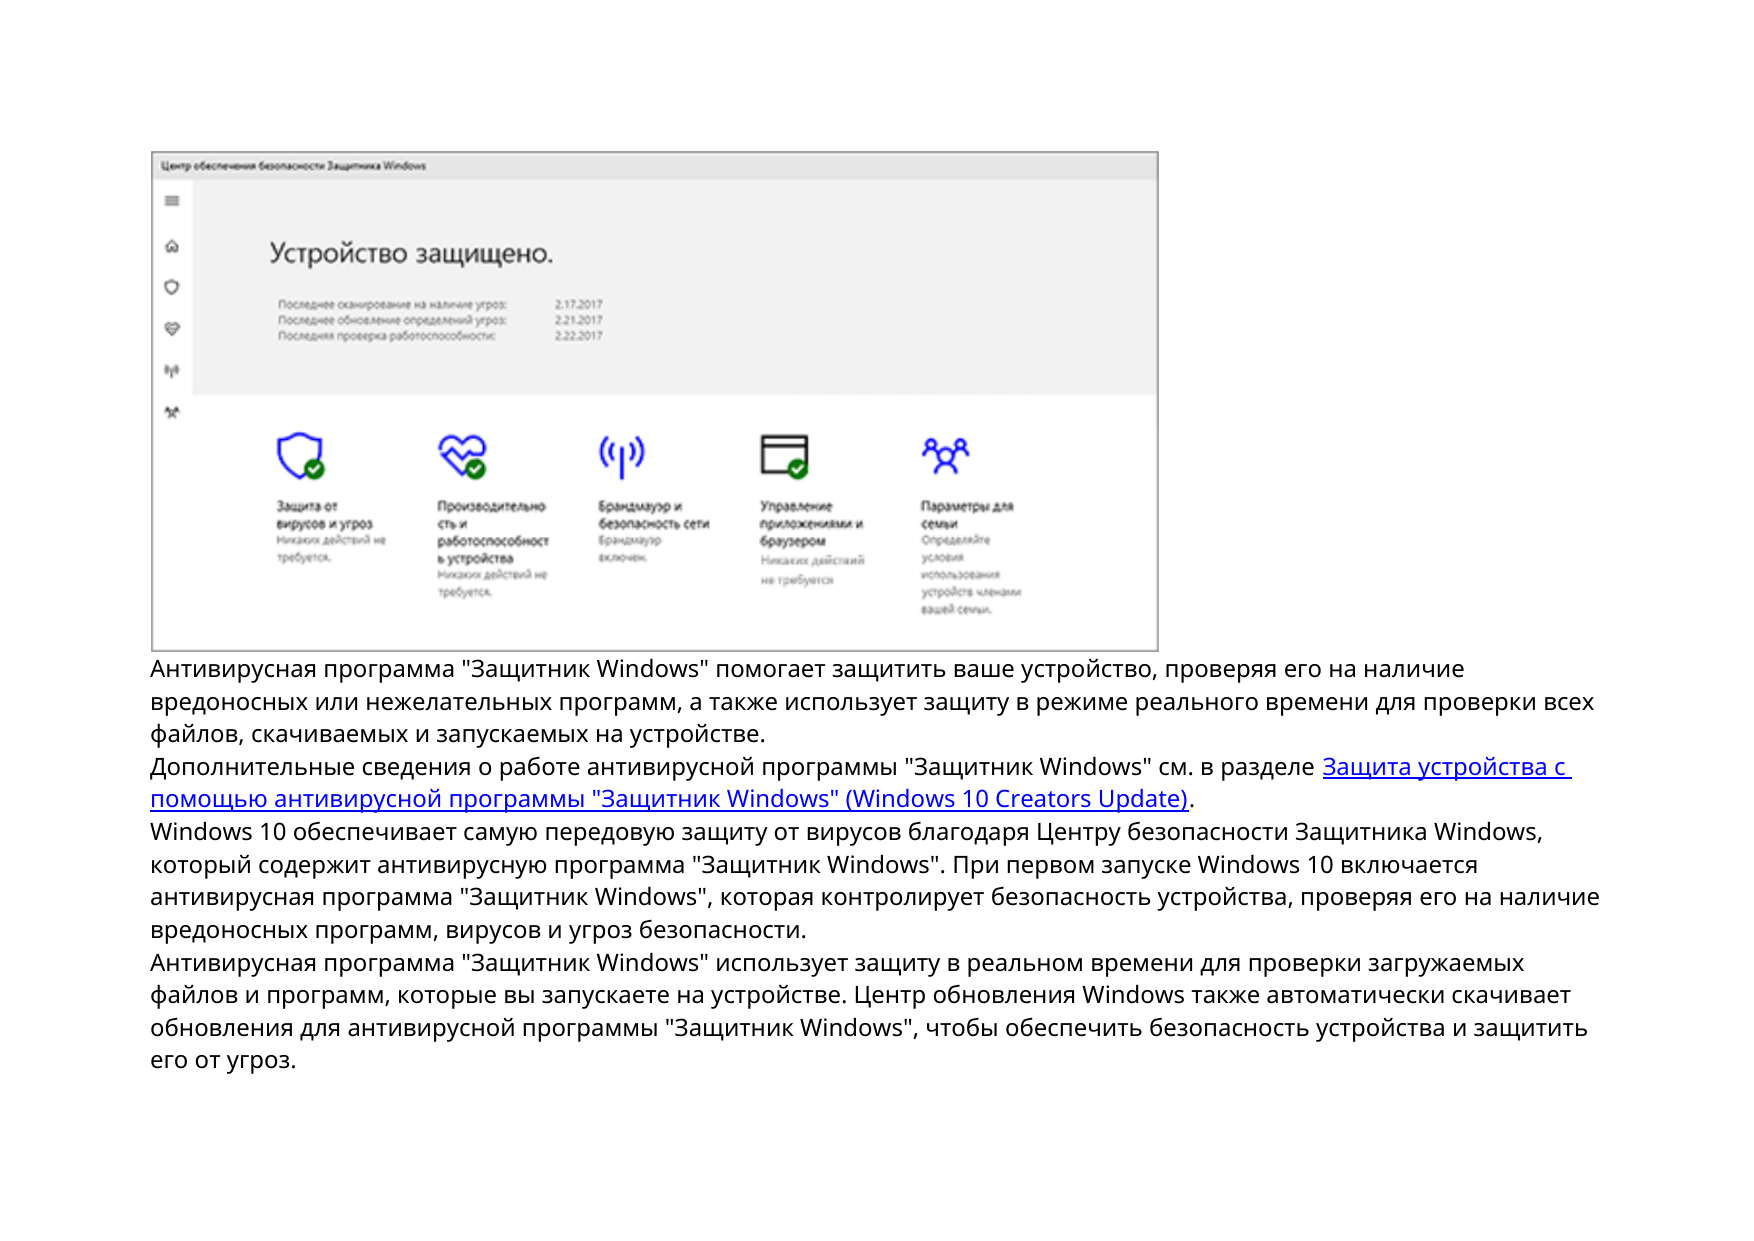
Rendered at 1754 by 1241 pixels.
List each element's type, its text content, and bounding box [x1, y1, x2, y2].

text Антивирусная программа "Защитник Windows" использует защиту в реальном времени для проверки загружаемых файлов и программ, которые вы запускаете на устройстве. Центр обновления Windows также автоматически скачивает обновления для антивирусной программы "Защитник Windows", чтобы обеспечить безопасность устройства и защитить его от угроз. [150, 945, 1604, 1076]
text Windows 10 обеспечивает самую передовую защиту от вирусов благодаря Центру безопасности Защитника Windows, который содержит антивирусную программа "Защитник Windows". При первом запуске Windows 10 включается антивирусная программа "Защитник Windows", которая контролирует безопасность устройства, проверяя его на наличие вредоносных программ, вирусов и угроз безопасности. [150, 815, 1604, 945]
text Антивирусная программа "Защитник Windows" помогает защитить ваше устройство, проверяя его на наличие вредоносных или нежелательных программ, а также использует защиту в режиме реального времени для проверки всех файлов, скачиваемых и запускаемых на устройстве. [150, 652, 1604, 750]
text Дополнительные сведения о работе антивирусной программы "Защитник Windows" см. в разделе Защита устройства с помощью антивирусной программы "Защитник Windows" (Windows 10 Creators Update). [150, 750, 1604, 815]
picture [150, 150, 1160, 652]
